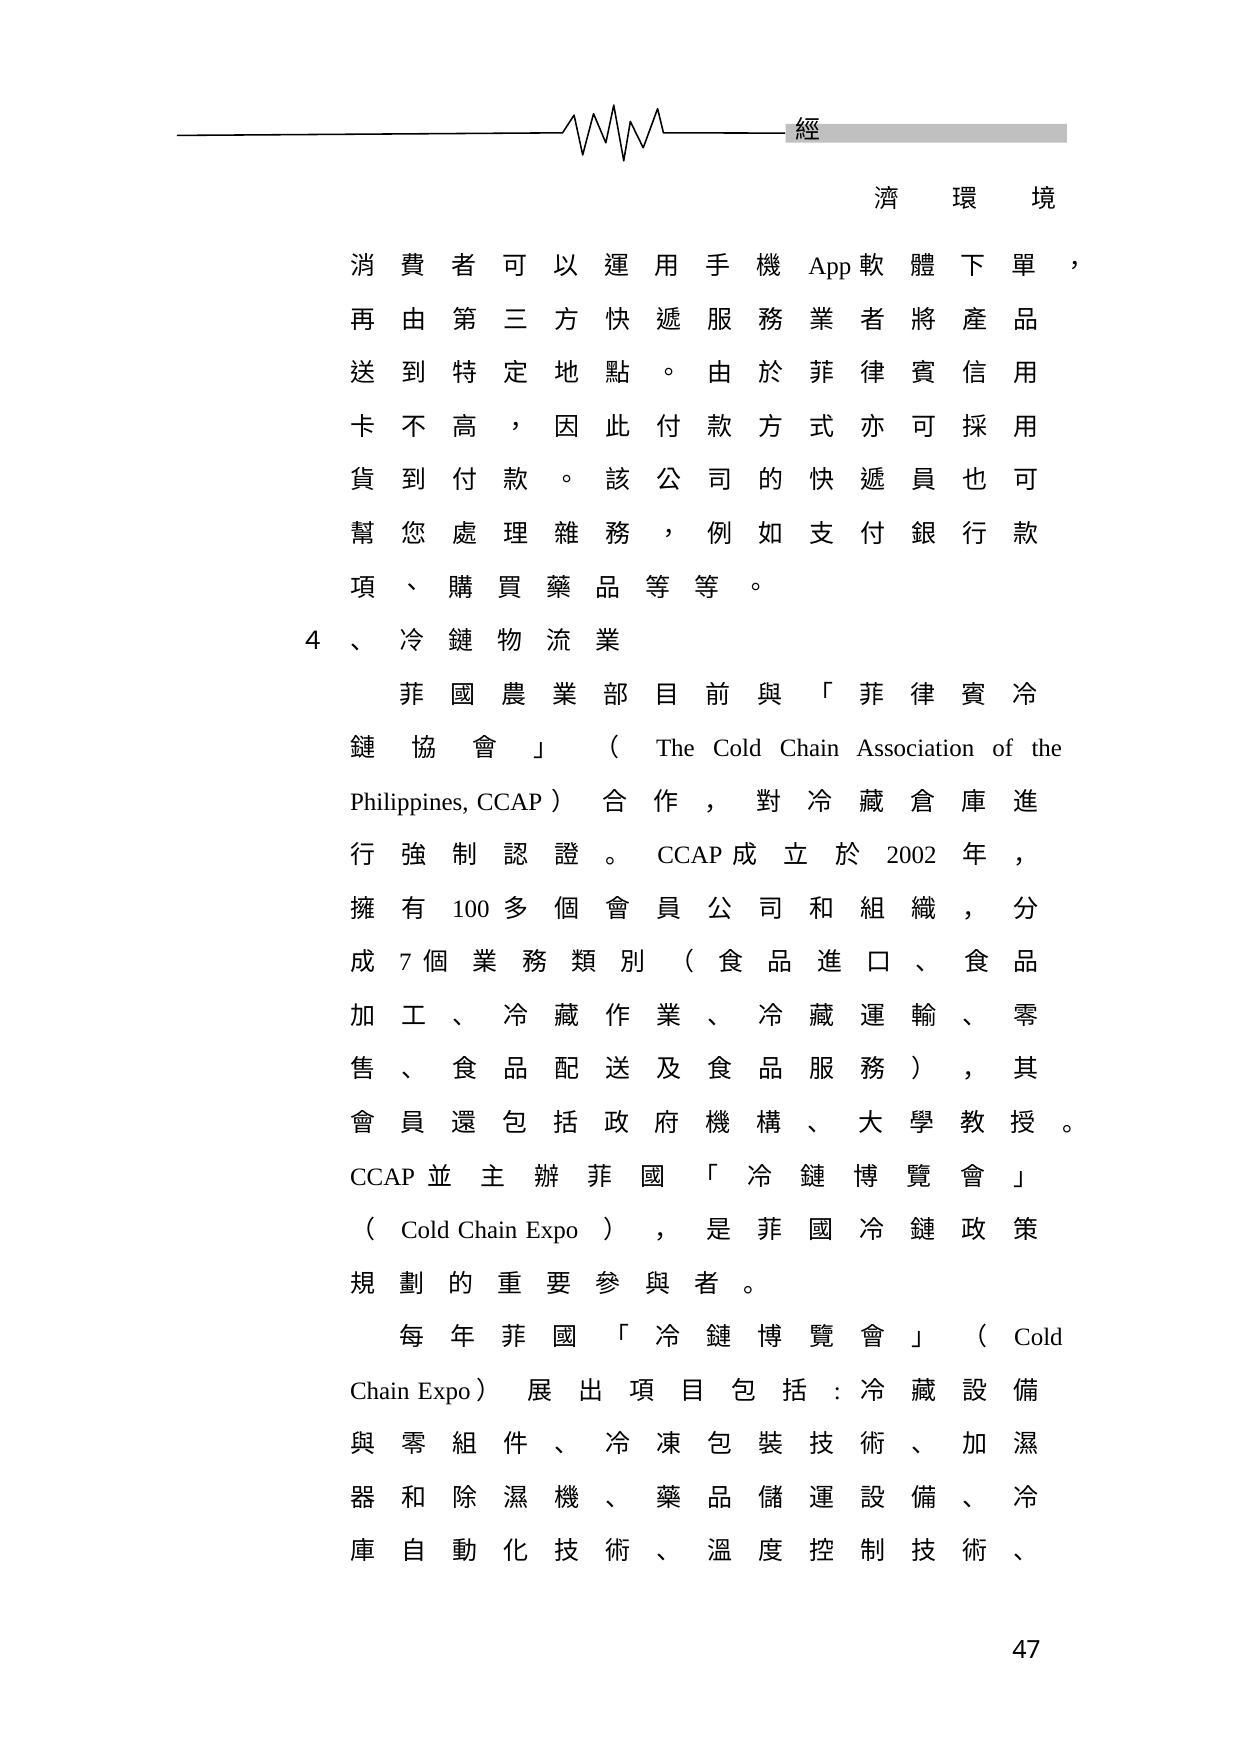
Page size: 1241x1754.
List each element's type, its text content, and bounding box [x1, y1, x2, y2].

text 菲國農業部目前與「菲律賓冷鏈協會」（The Cold Chain Association of the Philippines, CCAP）合作，對冷藏倉庫進行強制認證。CCAP成立於2002年，擁有100多個會員公司和組織，分成7個業務類別（食品進口、食品加工、冷藏作業、冷藏運輸、零售、食品配送及食品服務），其會員還包括政府機構、大學教授。CCAP並主辦菲國「冷鏈博覽會」（Cold Chain Expo），是菲國冷鏈政策規劃的重要參與者。 [325, 666, 1063, 1308]
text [325, 1308, 1063, 1576]
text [325, 237, 1063, 612]
text ４、冷鏈物流業 [276, 612, 1063, 666]
